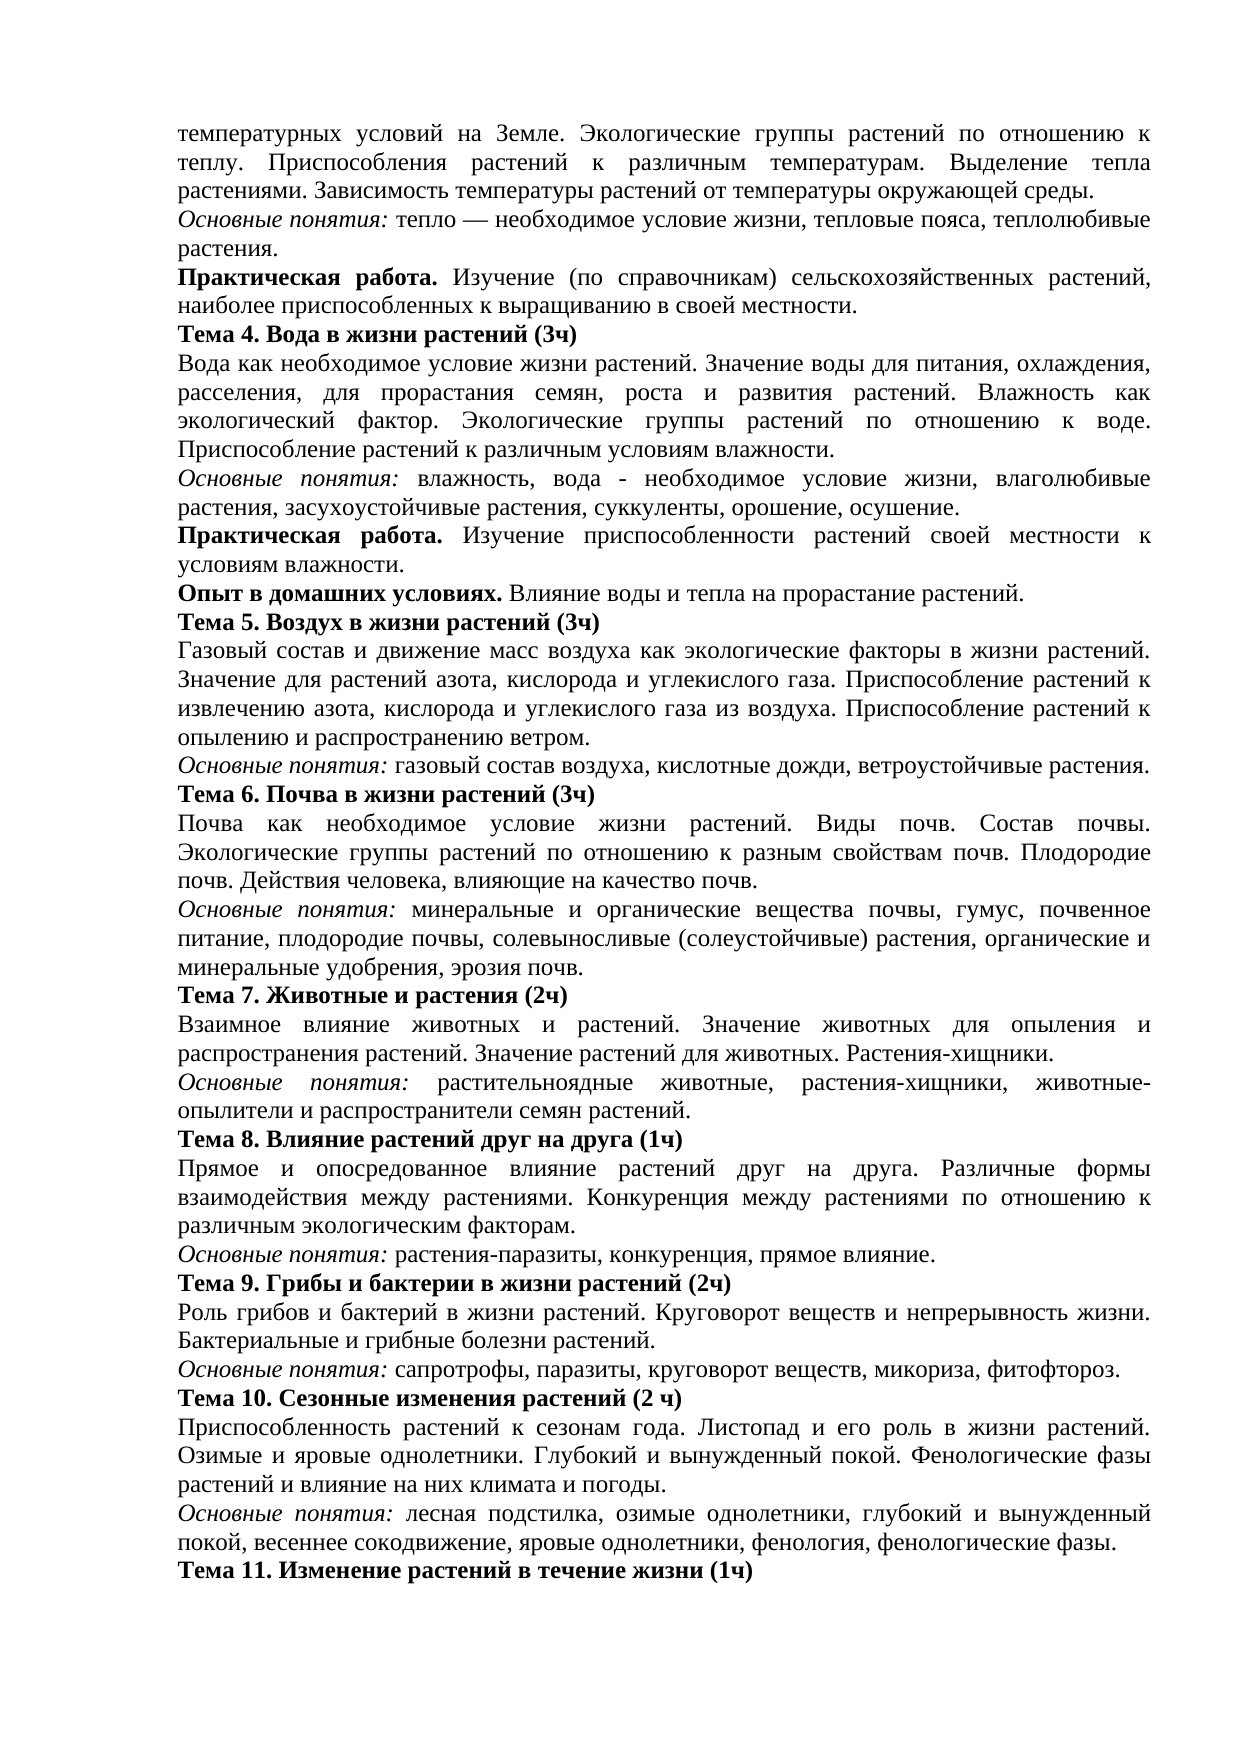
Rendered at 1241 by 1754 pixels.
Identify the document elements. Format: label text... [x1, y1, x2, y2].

text Роль грибов и бактерий в жизни растений. Круговорот веществ и непрерывность жизни. Бактериальные и грибные болезни растений. [177, 1297, 1152, 1354]
text Основные понятия: минеральные и органические вещества почвы, гумус, почвенное питание, плодородие почвы, солевыносливые (солеустойчивые) растения, органические и минеральные удобрения, эрозия почв. [177, 894, 1152, 981]
text Основные понятия: влажность, вода - необходимое условие жизни, влаголюбивые растения, засухоустойчивые растения, суккуленты, орошение, осушение. [177, 463, 1152, 521]
text Основные понятия: лесная подстилка, озимые однолетники, глубокий и вынужденный покой, весеннее сокодвижение, яровые однолетники, фенология, фенологические фазы. [177, 1498, 1152, 1556]
text Основные понятия: растения-паразиты, конкуренция, прямое влияние. [177, 1239, 1152, 1268]
text Основные понятия: сапротрофы, паразиты, круговорот веществ, микориза, фитофтороз. [177, 1354, 1152, 1383]
text Газовый состав и движение масс воздуха как экологические факторы в жизни растений. Значение для растений азота, кислорода и углекислого газа. Приспособление растений к извлечению азота, кислорода и углекислого газа из воздуха. Приспособление растений к опылению и распространению ветром. [177, 636, 1152, 751]
text Приспособленность растений к сезонам года. Листопад и его роль в жизни растений. Озимые и яровые однолетники. Глубокий и вынужденный покой. Фенологические фазы растений и влияние на них климата и погоды. [177, 1412, 1152, 1498]
text Практическая работа. Изучение (по справочникам) сельскохозяйственных растений, наиболее приспособленных к выращиванию в своей местности. [177, 262, 1152, 319]
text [177, 118, 1152, 204]
text Тема 6. Почва в жизни растений (3ч) [177, 779, 1152, 808]
text Практическая работа. Изучение приспособленности растений своей местности к условиям влажности. [177, 521, 1152, 578]
text Тема 5. Воздух в жизни растений (3ч) [177, 607, 1152, 636]
text Взаимное влияние животных и растений. Значение животных для опыления и распространения растений. Значение растений для животных. Растения-хищники. [177, 1009, 1152, 1067]
text Тема 10. Сезонные изменения растений (2 ч) [177, 1383, 1152, 1412]
text Тема 4. Вода в жизни растений (3ч) [177, 319, 1152, 348]
text Основные понятия: тепло — необходимое условие жизни, тепловые пояса, теплолюбивые растения. [177, 204, 1152, 262]
text Опыт в домашних условиях. Влияние воды и тепла на прорастание растений. [177, 578, 1152, 607]
text Почва как необходимое условие жизни растений. Виды почв. Состав почвы. Экологические группы растений по отношению к разным свойствам почв. Плодородие почв. Действия человека, влияющие на качество почв. [177, 808, 1152, 894]
text Тема 7. Животные и растения (2ч) [177, 981, 1152, 1009]
text Тема 11. Изменение растений в течение жизни (1ч) [177, 1556, 1152, 1584]
text Тема 8. Влияние растений друг на друга (1ч) [177, 1124, 1152, 1153]
text Основные понятия: растительноядные животные, растения-хищники, животные-опылители и распространители семян растений. [177, 1067, 1152, 1124]
text Тема 9. Грибы и бактерии в жизни растений (2ч) [177, 1268, 1152, 1297]
text Прямое и опосредованное влияние растений друг на друга. Различные формы взаимодействия между растениями. Конкуренция между растениями по отношению к различным экологическим факторам. [177, 1153, 1152, 1239]
text Основные понятия: газовый состав воздуха, кислотные дожди, ветроустойчивые растения. [177, 751, 1152, 779]
text Вода как необходимое условие жизни растений. Значение воды для питания, охлаждения, расселения, для прорастания семян, роста и развития растений. Влажность как экологический фактор. Экологические группы растений по отношению к воде. Приспособление растений к различным условиям влажности. [177, 348, 1152, 463]
